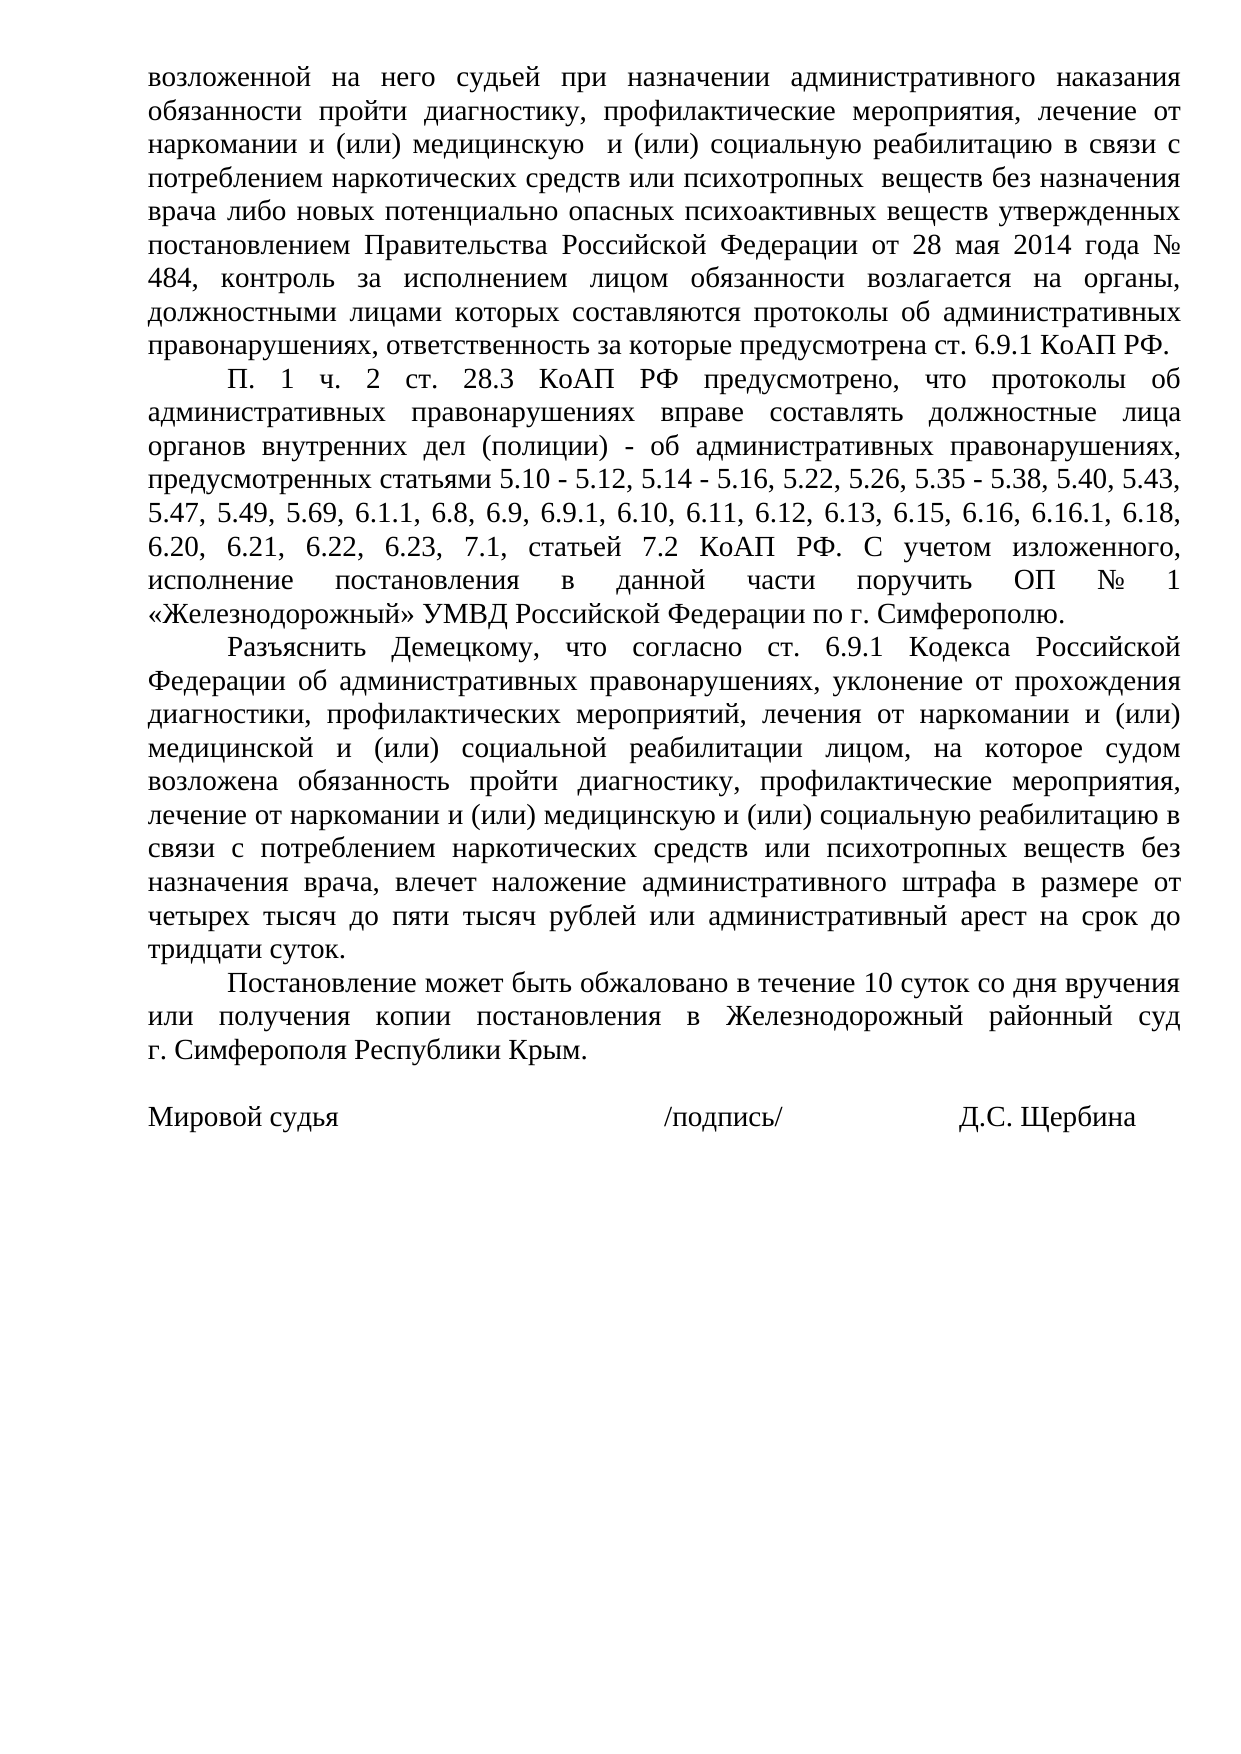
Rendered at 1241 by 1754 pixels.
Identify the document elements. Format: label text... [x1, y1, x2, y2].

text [148, 59, 1182, 361]
text Мировой судья /подпись/ Д.С. Щербина [148, 1099, 1182, 1132]
text П. 1 ч. 2 ст. 28.3 КоАП РФ предусмотрено, что протоколы об административных правонарушениях вправе составлять должностные лица органов внутренних дел (полиции) - об административных правонарушениях, предусмотренных статьями 5.10 - 5.12, 5.14 - 5.16, 5.22, 5.26, 5.35 - 5.38, 5.40, 5.43, 5.47, 5.49, 5.69, 6.1.1, 6.8, 6.9, 6.9.1, 6.10, 6.11, 6.12, 6.13, 6.15, 6.16, 6.16.1, 6.18, 6.20, 6.21, 6.22, 6.23, 7.1, статьей 7.2 КоАП РФ. С учетом изложенного, исполнение постановления в данной части поручить ОП № 1 «Железнодорожный» УМВД Российской Федерации по г. Симферополю. [148, 361, 1182, 629]
text Постановление может быть обжаловано в течение 10 суток со дня вручения или получения копии постановления в Железнодорожный районный суд г. Симферополя Республики Крым. [148, 965, 1182, 1065]
text Разъяснить Демецкому, что согласно ст. 6.9.1 Кодекса Российской Федерации об административных правонарушениях, уклонение от прохождения диагностики, профилактических мероприятий, лечения от наркомании и (или) медицинской и (или) социальной реабилитации лицом, на которое судом возложена обязанность пройти диагностику, профилактические мероприятия, лечение от наркомании и (или) медицинскую и (или) социальную реабилитацию в связи с потреблением наркотических средств или психотропных веществ без назначения врача, влечет наложение административного штрафа в размере от четырех тысяч до пяти тысяч рублей или административный арест на срок до тридцати суток. [148, 629, 1182, 965]
